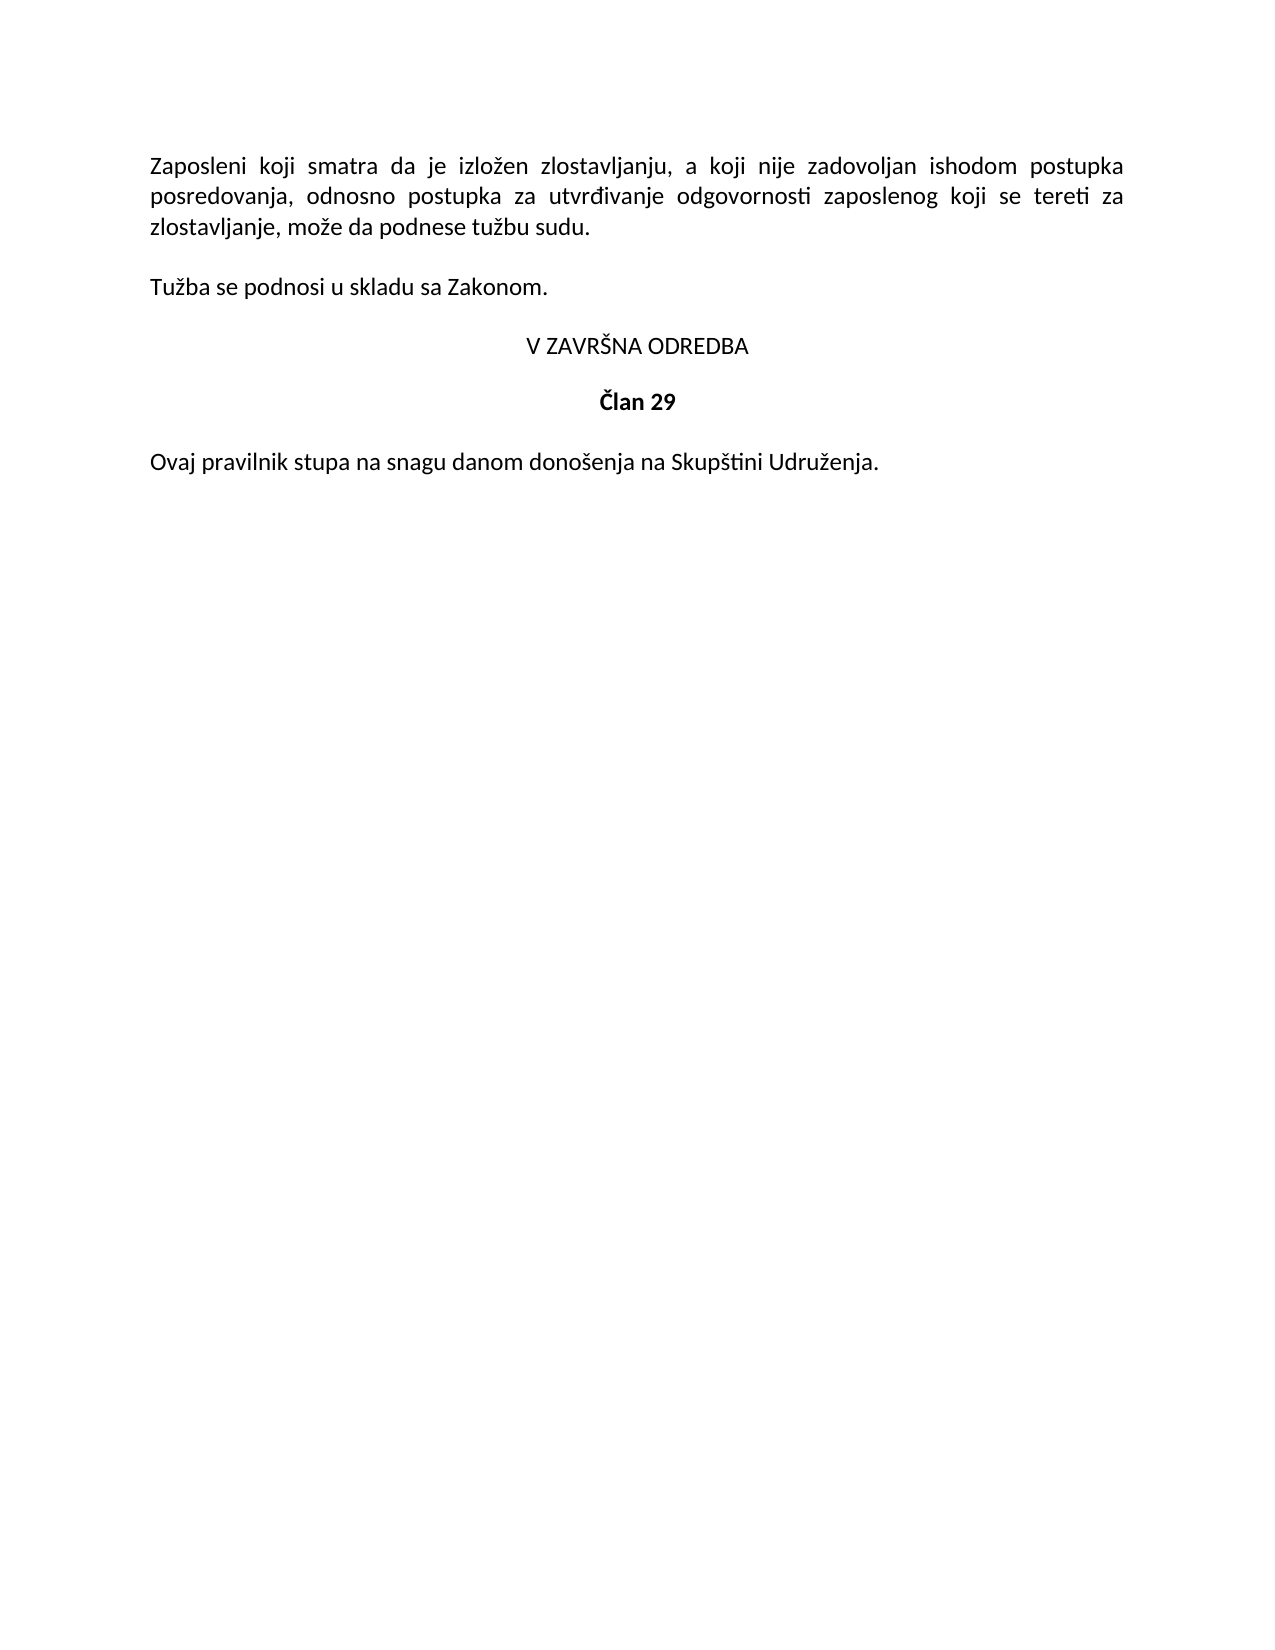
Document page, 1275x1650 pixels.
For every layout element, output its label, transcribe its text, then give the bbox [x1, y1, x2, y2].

text Član 29 [150, 386, 1125, 416]
text Tužba se podnosi u skladu sa Zakonom. [150, 271, 1125, 301]
text Ovaj pravilnik stupa na snagu danom donošenja na Skupštini Udruženja. [150, 446, 1125, 476]
text Zaposleni koji smatra da je izložen zlostavljanju, a koji nije zadovoljan ishodom postupka posredovanja, odnosno postupka za utvrđivanje odgovornosti zaposlenog koji se tereti za zlostavljanje, može da podnese tužbu sudu. [150, 150, 1125, 242]
text V ZAVRŠNA ODREDBA [150, 330, 1125, 361]
